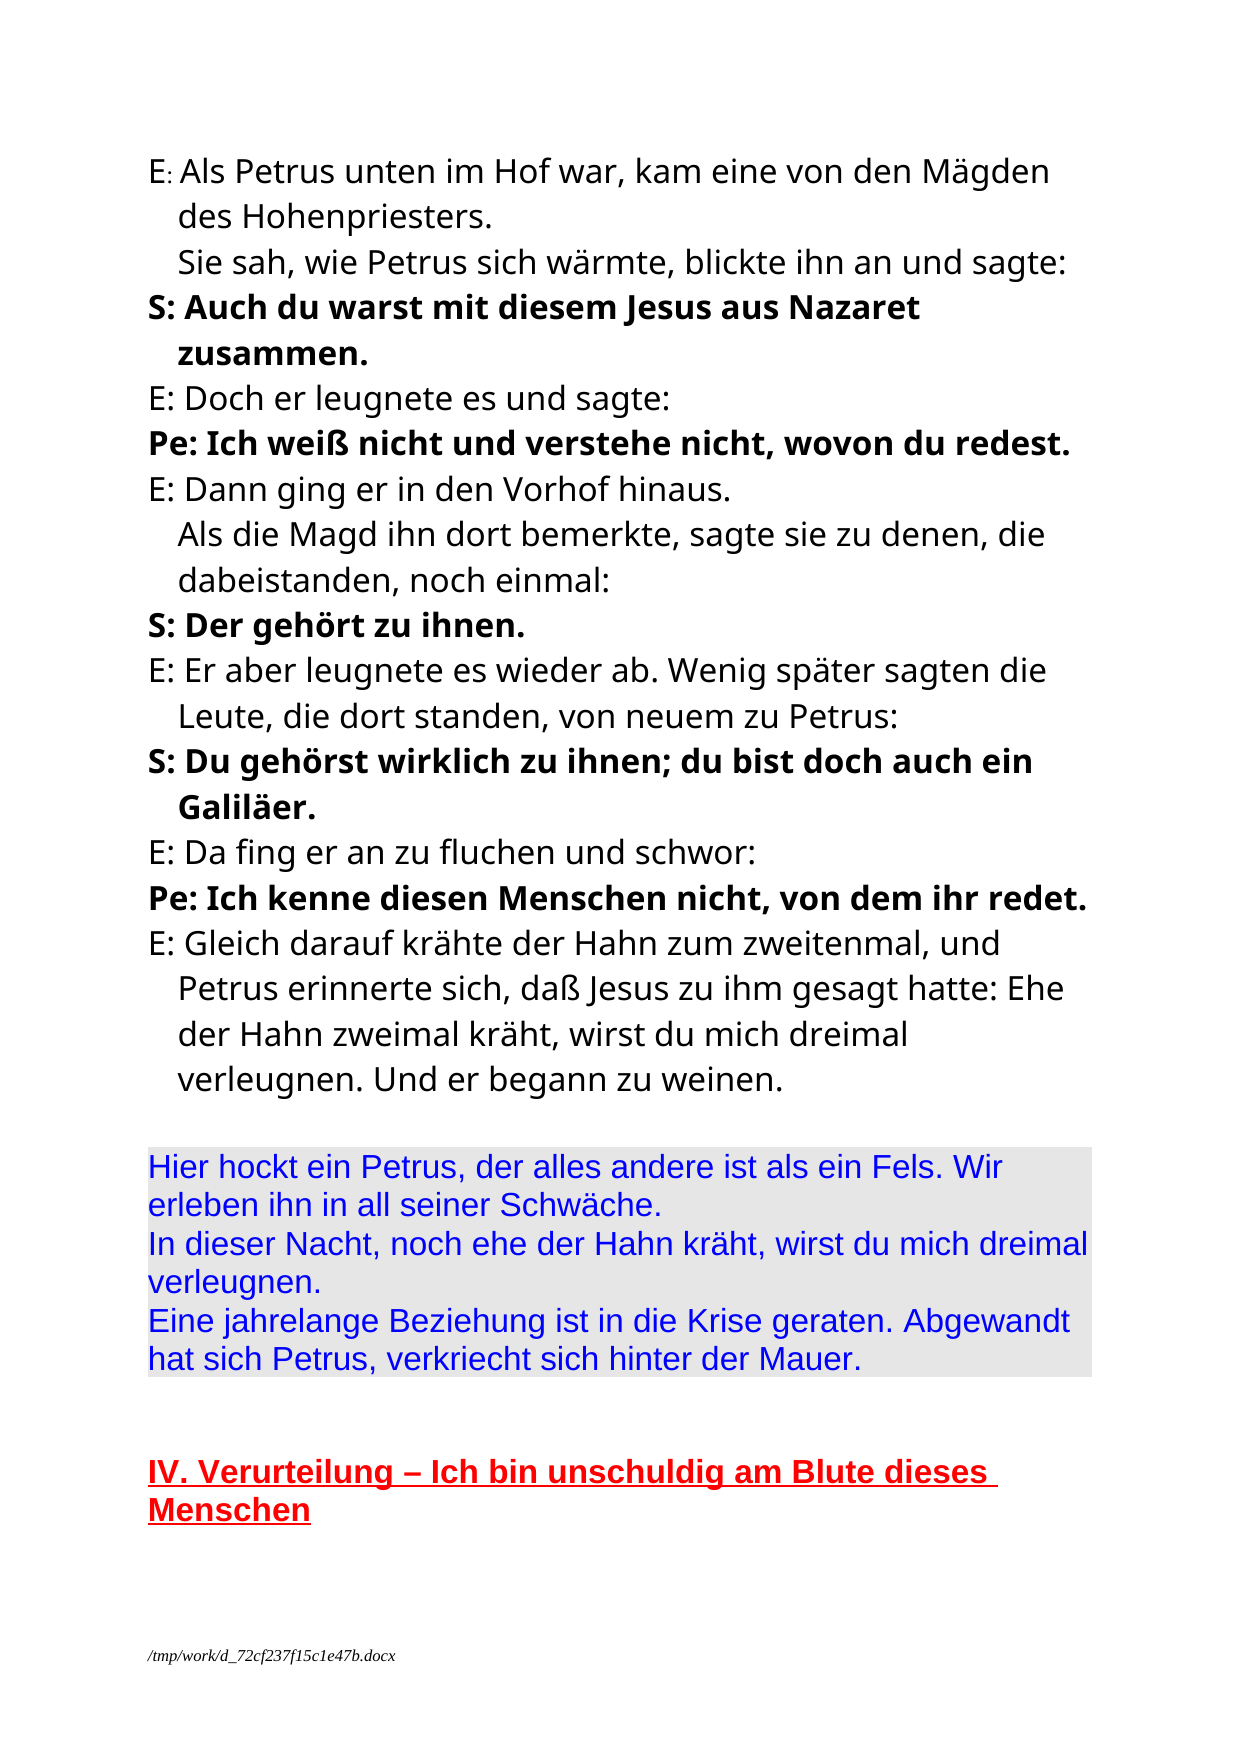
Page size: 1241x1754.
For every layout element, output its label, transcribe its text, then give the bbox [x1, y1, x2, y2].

text Als die Magd ihn dort bemerkte, sagte sie zu denen, die dabeistanden, noch einmal: [177, 511, 1092, 602]
text E: Da fing er an zu fluchen und schwor: [148, 829, 1092, 874]
text In dieser Nacht, noch ehe der Hahn kräht, wirst du mich dreimal verleugnen. [148, 1224, 1092, 1301]
text Pe: Ich kenne diesen Menschen nicht, von dem ihr redet. [148, 874, 1092, 920]
text E: Dann ging er in den Vorhof hinaus. [148, 466, 1092, 511]
text Sie sah, wie Petrus sich wärmte, blickte ihn an und sagte: [177, 238, 1092, 284]
text E: Gleich darauf krähte der Hahn zum zweitenmal, und Petrus erinnerte sich, daß Jesus zu ihm gesagt hatte: Ehe der Hahn zweimal kräht, wirst du mich dreimal verleugnen. Und er begann zu weinen. [148, 920, 1092, 1101]
text E: Er aber leugnete es wieder ab. Wenig später sagten die Leute, die dort standen, von neuem zu Petrus: [148, 647, 1092, 738]
text Eine jahrelange Beziehung ist in die Krise geraten. Abgewandt hat sich Petrus, verkriecht sich hinter der Mauer. [148, 1301, 1092, 1377]
text Pe: Ich weiß nicht und verstehe nicht, wovon du redest. [148, 420, 1092, 466]
subtitle IV. Verurteilung – Ich bin unschuldig am Blute dieses Menschen [148, 1452, 1092, 1528]
text S: Auch du warst mit diesem Jesus aus Nazaret zusammen. [148, 284, 1092, 375]
text S: Du gehörst wirklich zu ihnen; du bist doch auch ein Galiläer. [148, 738, 1092, 829]
text Hier hockt ein Petrus, der alles andere ist als ein Fels. Wir erleben ihn in all seiner Schwäche. [148, 1147, 1092, 1224]
text E: Als Petrus unten im Hof war, kam eine von den Mägden des Hohenpriesters. [148, 148, 1092, 238]
text S: Der gehört zu ihnen. [148, 602, 1092, 647]
text E: Doch er leugnete es und sagte: [148, 375, 1092, 420]
